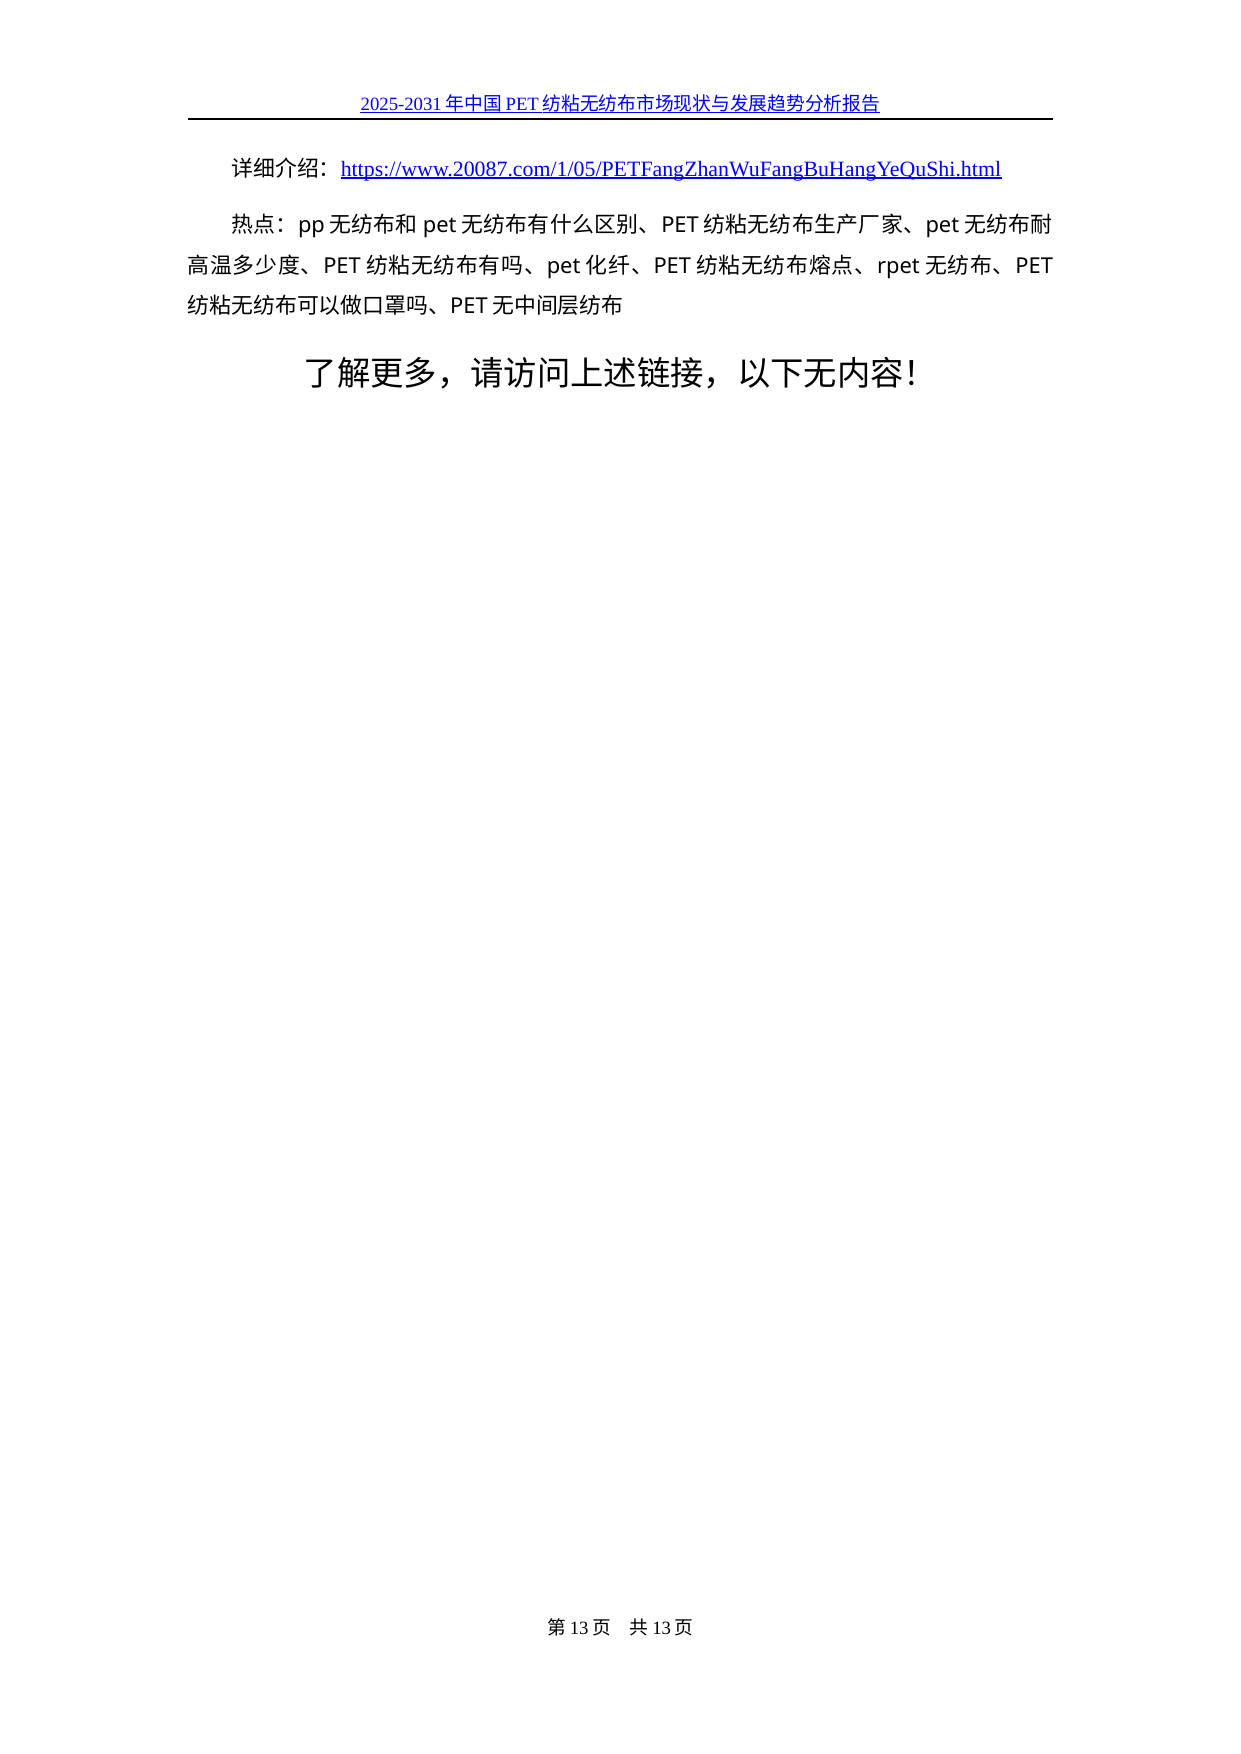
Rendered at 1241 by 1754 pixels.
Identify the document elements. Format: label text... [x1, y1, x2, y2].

title 了解更多，请访问上述链接，以下无内容！ [187, 338, 1053, 403]
text 热点：pp无纺布和pet无纺布有什么区别、PET纺粘无纺布生产厂家、pet无纺布耐高温多少度、PET纺粘无纺布有吗、pet化纤、PET纺粘无纺布熔点、rpet无纺布、PET纺粘无纺布可以做口罩吗、PET无中间层纺布 [187, 207, 1053, 321]
text 详细介绍：https://www.20087.com/1/05/PETFangZhanWuFangBuHangYeQuShi.html [187, 150, 1053, 183]
